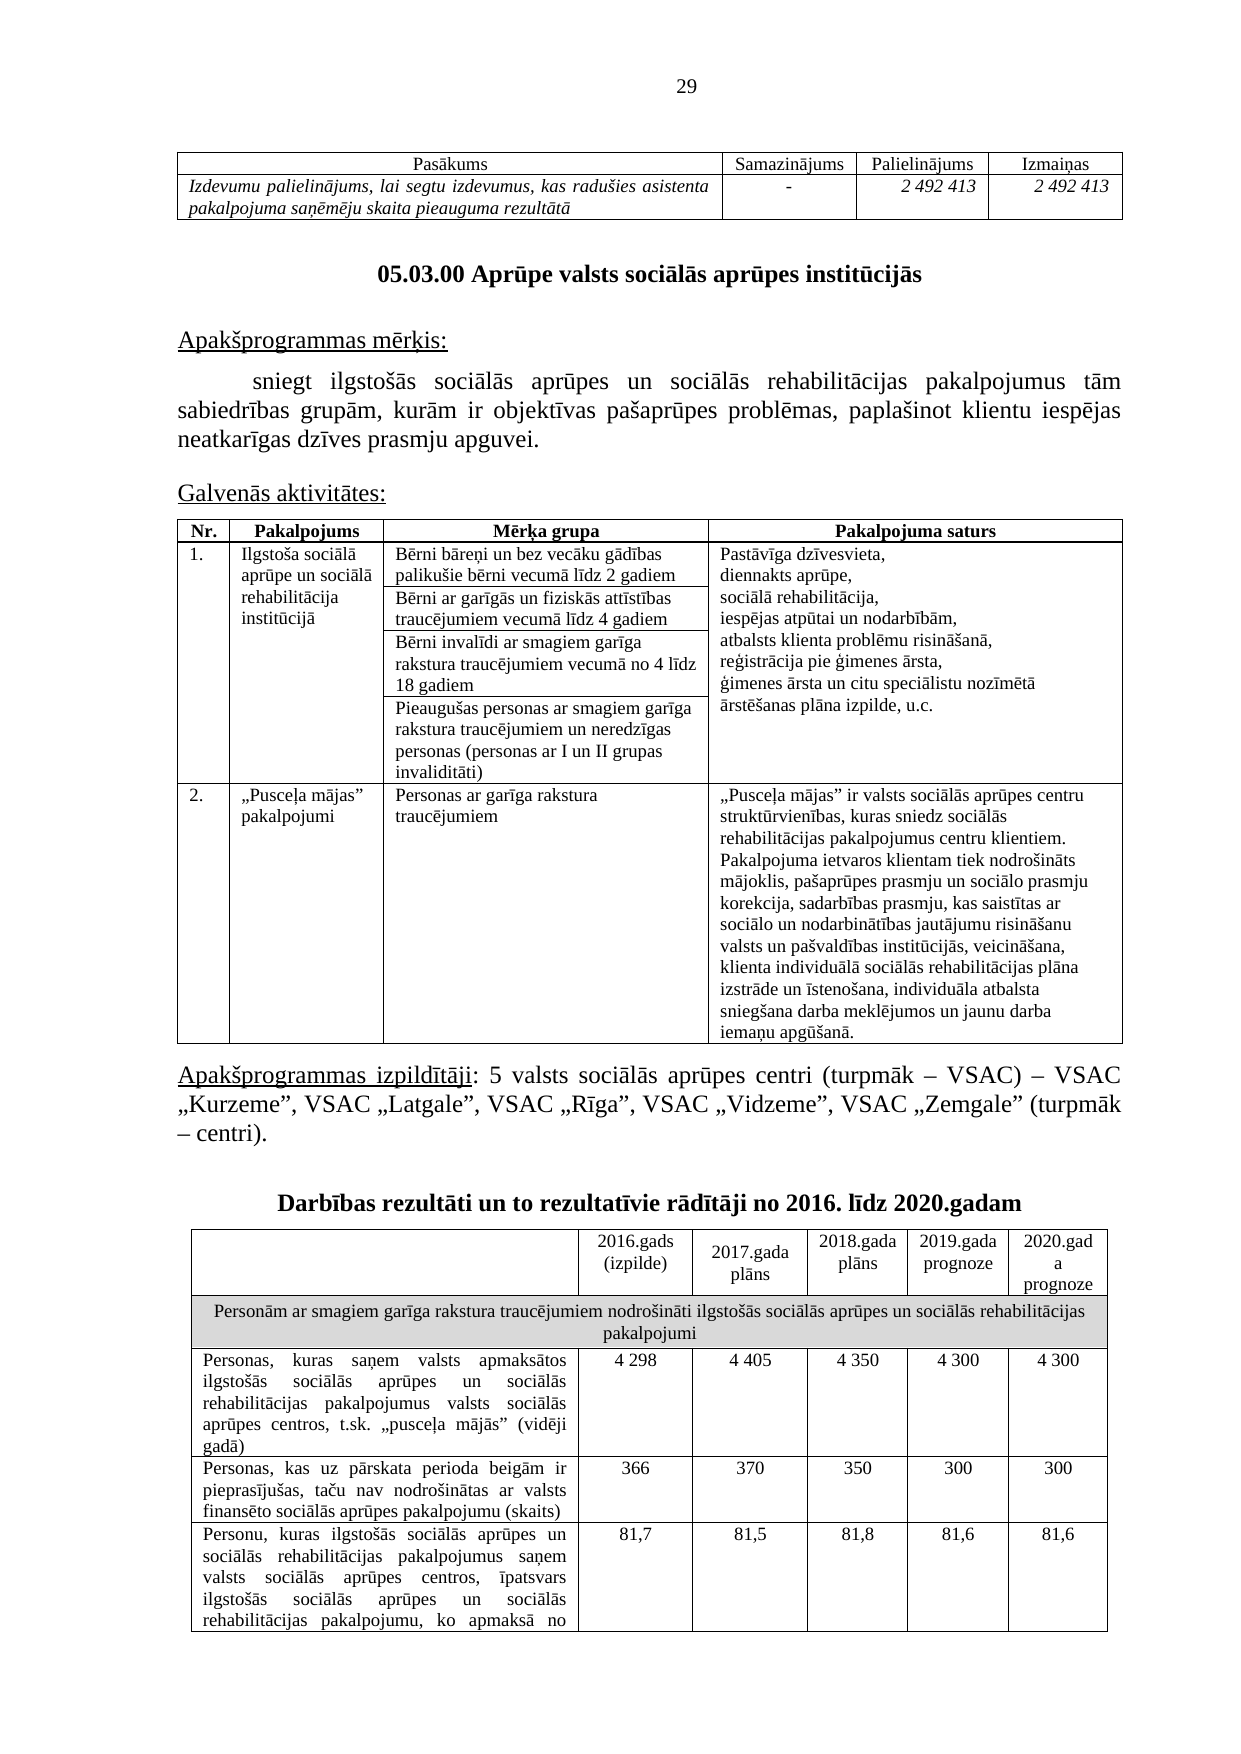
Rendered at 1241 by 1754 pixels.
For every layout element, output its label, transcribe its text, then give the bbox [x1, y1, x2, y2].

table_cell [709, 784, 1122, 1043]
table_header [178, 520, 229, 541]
text Apakšprogrammas izpildītāji: 5 valsts sociālās aprūpes centri (turpmāk – VSAC) – VSAC „Kurzeme”, VSAC „Latgale”, VSAC „Rīga”, VSAC „Vidzeme”, VSAC „Zemgale” (turpmāk – centri). [177, 1060, 1122, 1147]
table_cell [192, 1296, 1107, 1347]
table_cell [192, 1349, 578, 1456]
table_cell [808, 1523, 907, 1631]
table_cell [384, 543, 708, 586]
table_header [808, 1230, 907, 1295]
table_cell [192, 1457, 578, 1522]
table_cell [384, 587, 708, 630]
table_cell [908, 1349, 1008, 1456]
text 05.03.00 Aprūpe valsts sociālās aprūpes institūcijās [177, 259, 1122, 288]
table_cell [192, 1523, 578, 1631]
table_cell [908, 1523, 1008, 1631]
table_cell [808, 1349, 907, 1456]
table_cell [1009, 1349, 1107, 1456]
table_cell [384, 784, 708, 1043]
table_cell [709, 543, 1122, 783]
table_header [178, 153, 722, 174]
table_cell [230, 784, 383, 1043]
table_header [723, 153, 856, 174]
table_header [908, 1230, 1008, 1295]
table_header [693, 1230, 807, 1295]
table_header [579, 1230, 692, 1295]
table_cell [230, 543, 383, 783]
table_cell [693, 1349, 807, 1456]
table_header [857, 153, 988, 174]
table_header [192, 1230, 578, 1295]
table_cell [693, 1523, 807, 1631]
text Apakšprogrammas mērķis: [177, 325, 1122, 354]
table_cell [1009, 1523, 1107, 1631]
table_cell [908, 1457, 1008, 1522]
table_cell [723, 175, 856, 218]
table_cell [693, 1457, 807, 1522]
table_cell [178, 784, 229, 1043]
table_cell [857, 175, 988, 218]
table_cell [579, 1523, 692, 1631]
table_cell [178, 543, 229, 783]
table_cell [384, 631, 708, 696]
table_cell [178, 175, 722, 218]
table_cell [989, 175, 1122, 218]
text Darbības rezultāti un to rezultatīvie rādītāji no 2016. līdz 2020.gadam [177, 1188, 1122, 1217]
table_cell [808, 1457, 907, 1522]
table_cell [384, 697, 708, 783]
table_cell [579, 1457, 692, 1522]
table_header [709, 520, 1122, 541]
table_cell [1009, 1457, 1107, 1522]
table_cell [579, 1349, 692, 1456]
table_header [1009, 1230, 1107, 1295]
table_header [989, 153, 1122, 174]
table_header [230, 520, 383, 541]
text Galvenās aktivitātes: [177, 478, 1122, 506]
text sniegt ilgstošās sociālās aprūpes un sociālās rehabilitācijas pakalpojumus tām sabiedrības grupām, kurām ir objektīvas pašaprūpes problēmas, paplašinot klientu iespējas neatkarīgas dzīves prasmju apguvei. [177, 366, 1122, 453]
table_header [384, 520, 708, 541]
